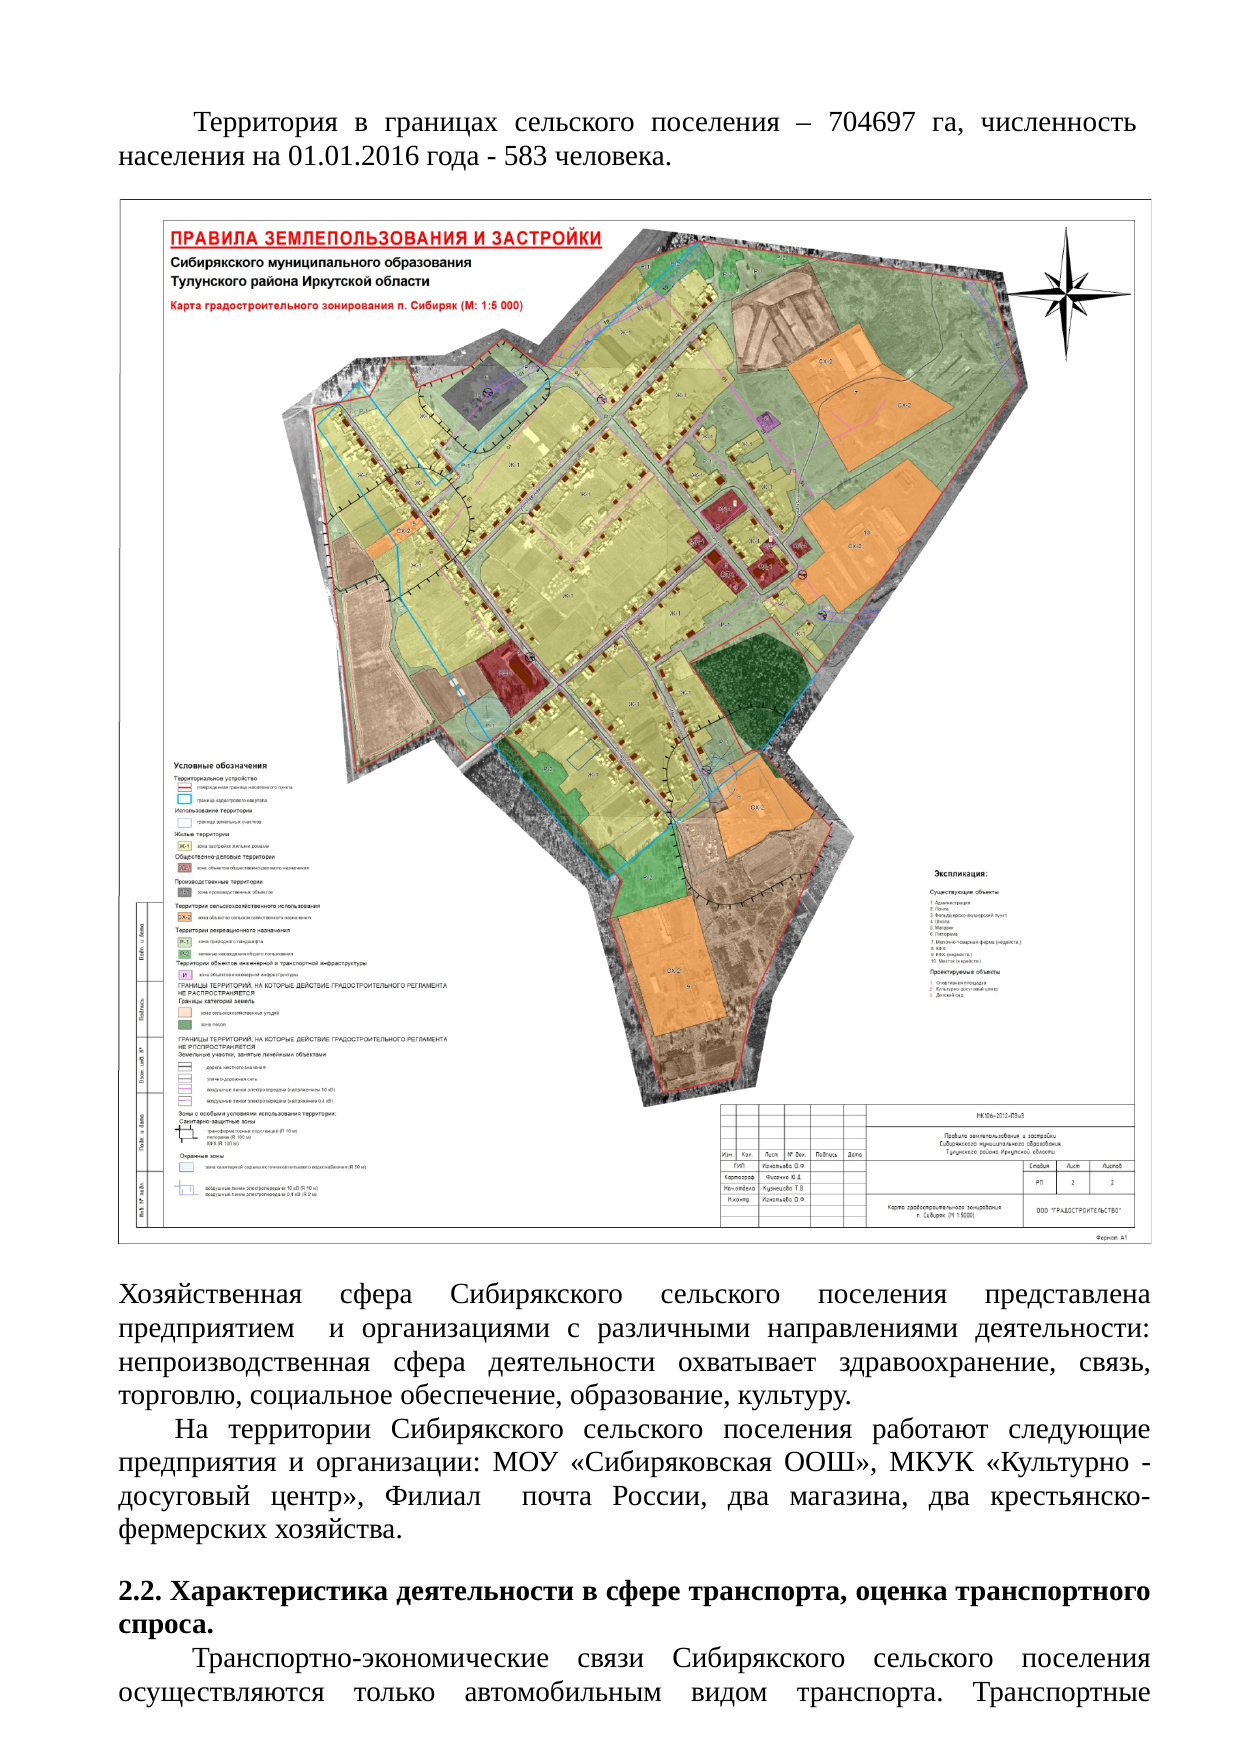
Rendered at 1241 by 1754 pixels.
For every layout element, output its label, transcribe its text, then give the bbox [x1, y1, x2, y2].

text Хозяйственная сфера Сибирякского сельского поселения представлена предприятием и организациями с различными направлениями деятельности: непроизводственная сфера деятельности охватывает здравоохранение, связь, торговлю, социальное обеспечение, образование, культуру. [118, 1277, 1152, 1411]
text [118, 1640, 1152, 1707]
text На территории Сибирякского сельского поселения работают следующие предприятия и организации: МОУ «Сибиряковская ООШ», МКУК «Культурно - досуговый центр», Филиал почта России, два магазина, два крестьянско- фермерских хозяйства. [118, 1411, 1152, 1545]
text 2.2. Характеристика деятельности в сфере транспорта, оценка транспортного спроса. [118, 1573, 1152, 1640]
picture [118, 199, 1152, 1244]
text Территория в границах сельского поселения – 704697 га, численность населения на 01.01.2016 года - 583 человека. [118, 104, 1137, 171]
